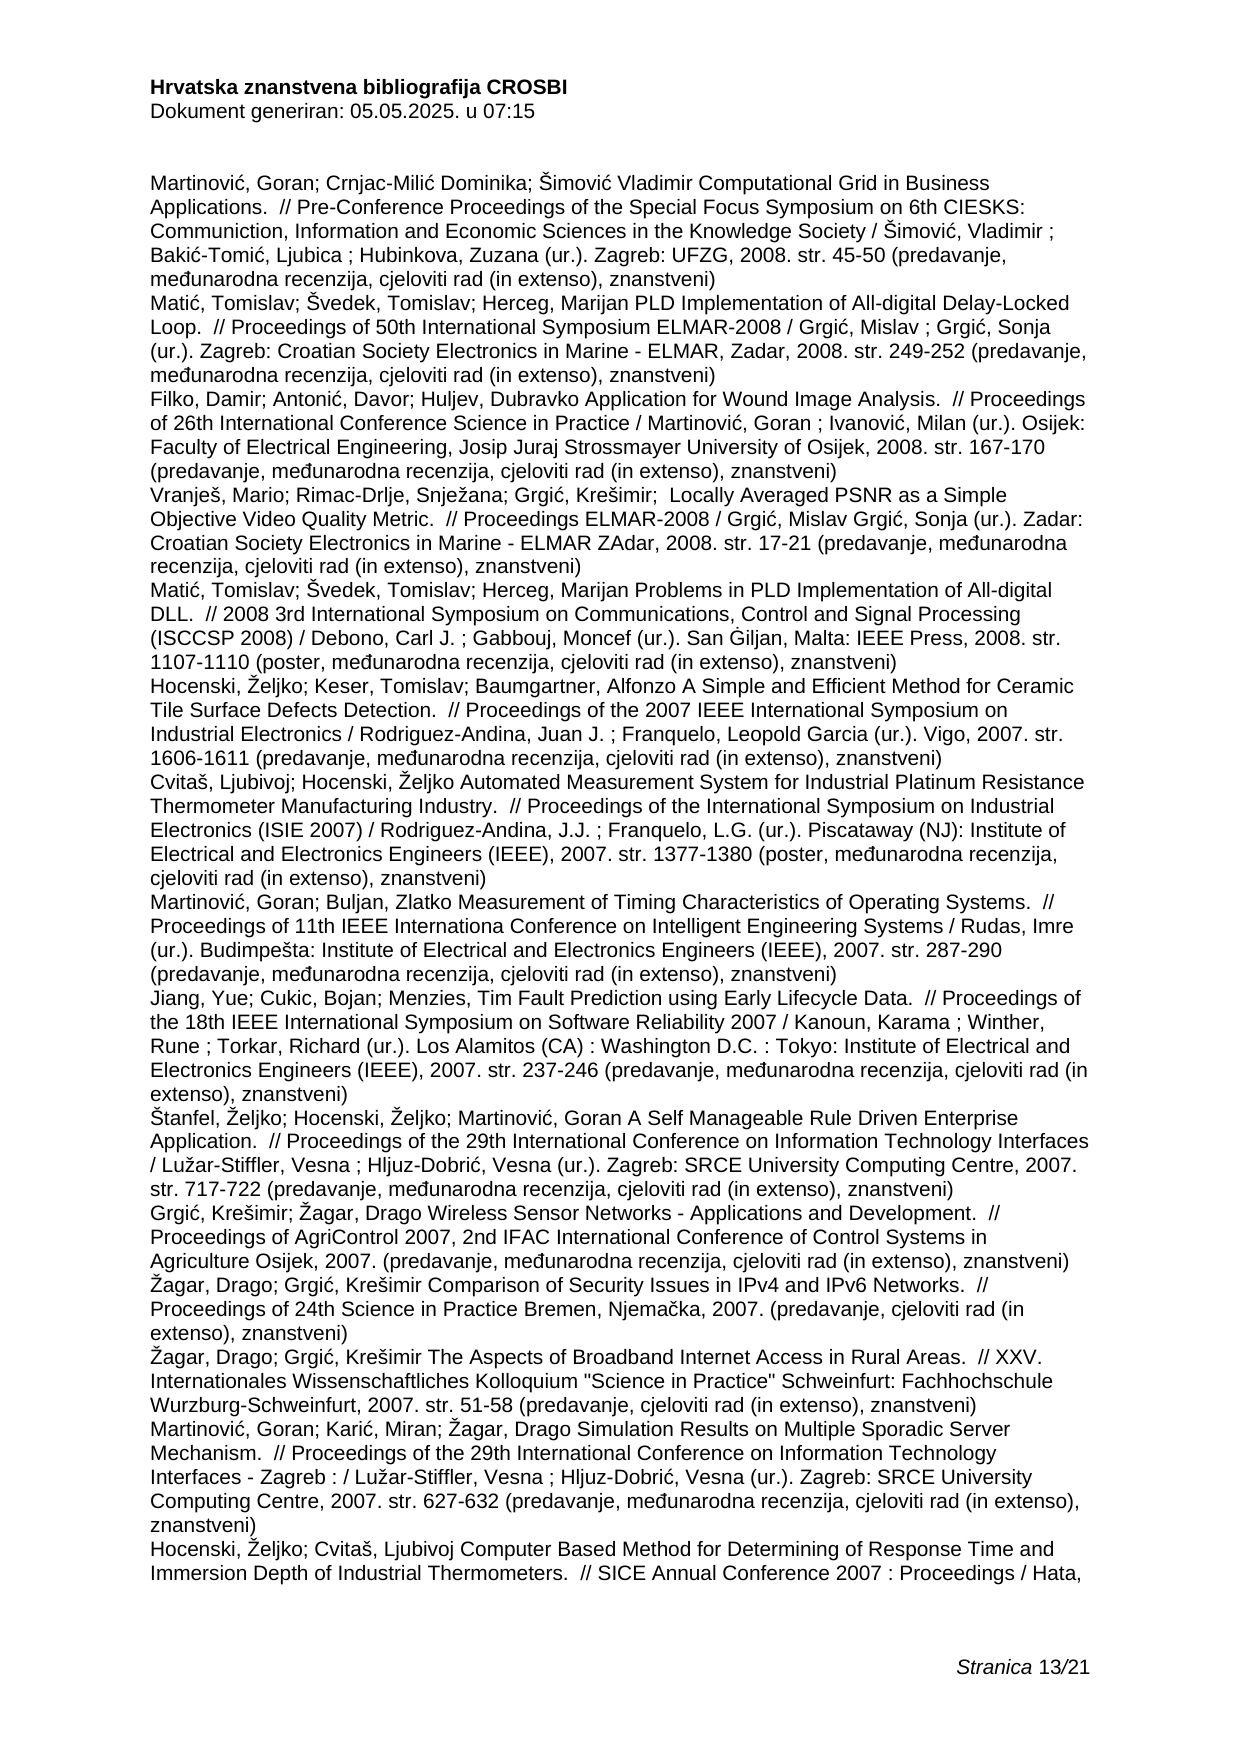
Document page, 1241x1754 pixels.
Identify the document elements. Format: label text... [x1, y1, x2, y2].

text Štanfel, Željko; Hocenski, Željko; Martinović, Goran [150, 1105, 1090, 1201]
text Jiang, Yue; Cukic, Bojan; Menzies, Tim [150, 986, 1090, 1105]
text Matić, Tomislav; Švedek, Tomislav; Herceg, Marijan [150, 291, 1090, 387]
text Filko, Damir; Antonić, Davor; Huljev, Dubravko [150, 387, 1090, 482]
text Martinović, Goran; Karić, Miran; Žagar, Drago [150, 1417, 1090, 1537]
text Vranješ, Mario; Rimac-Drlje, Snježana; Grgić, Krešimir; [150, 482, 1090, 578]
text Hocenski, Željko; Keser, Tomislav; Baumgartner, Alfonzo [150, 674, 1090, 770]
text Martinović, Goran; Crnjac-Milić Dominika; Šimović Vladimir [150, 171, 1090, 291]
text Matić, Tomislav; Švedek, Tomislav; Herceg, Marijan [150, 578, 1090, 674]
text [150, 1537, 1090, 1584]
text Žagar, Drago; Grgić, Krešimir [150, 1345, 1090, 1417]
text Grgić, Krešimir; Žagar, Drago [150, 1201, 1090, 1273]
text Žagar, Drago; Grgić, Krešimir [150, 1273, 1090, 1345]
text Martinović, Goran; Buljan, Zlatko [150, 890, 1090, 986]
text Cvitaš, Ljubivoj; Hocenski, Željko [150, 770, 1090, 890]
